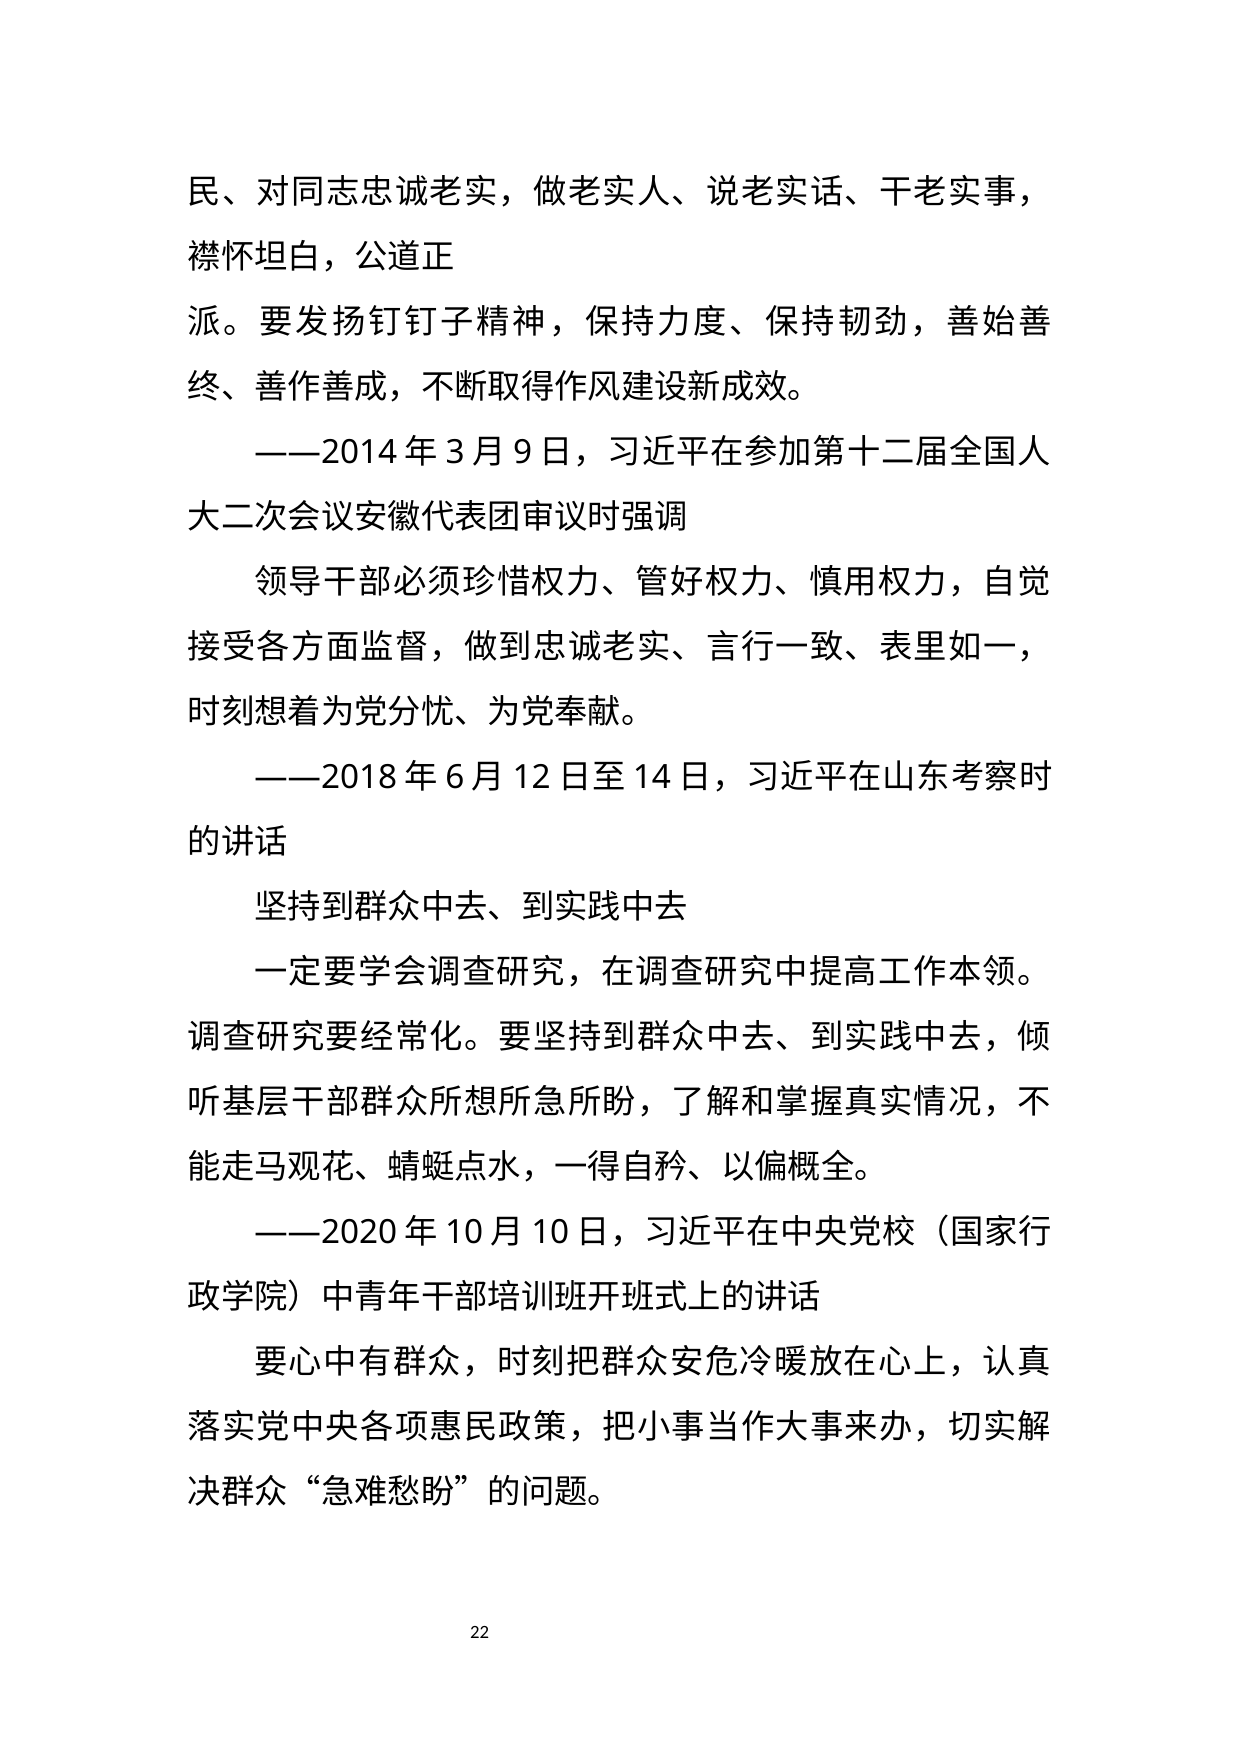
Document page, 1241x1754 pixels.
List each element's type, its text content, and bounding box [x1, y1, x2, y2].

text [187, 156, 1053, 286]
text 领导干部必须珍惜权力、管好权力、慎用权力，自觉接受各方面监督，做到忠诚老实、言行一致、表里如一，时刻想着为党分忧、为党奉献。 [187, 546, 1053, 741]
text 派。要发扬钉钉子精神，保持力度、保持韧劲，善始善终、善作善成，不断取得作风建设新成效。 [187, 286, 1053, 416]
text 一定要学会调查研究，在调查研究中提高工作本领。调查研究要经常化。要坚持到群众中去、到实践中去，倾听基层干部群众所想所急所盼，了解和掌握真实情况，不能走马观花、蜻蜓点水，一得自矜、以偏概全。 [187, 936, 1053, 1196]
text 要心中有群众，时刻把群众安危冷暖放在心上，认真落实党中央各项惠民政策，把小事当作大事来办，切实解决群众“急难愁盼”的问题。 [187, 1326, 1053, 1521]
text ——2014年3月9日，习近平在参加第十二届全国人大二次会议安徽代表团审议时强调 [187, 416, 1053, 546]
text ——2020年10月10日，习近平在中央党校（国家行政学院）中青年干部培训班开班式上的讲话 [187, 1196, 1053, 1326]
text 坚持到群众中去、到实践中去 [187, 871, 1053, 936]
text ——2018年6月12日至14日，习近平在山东考察时的讲话 [187, 741, 1053, 871]
